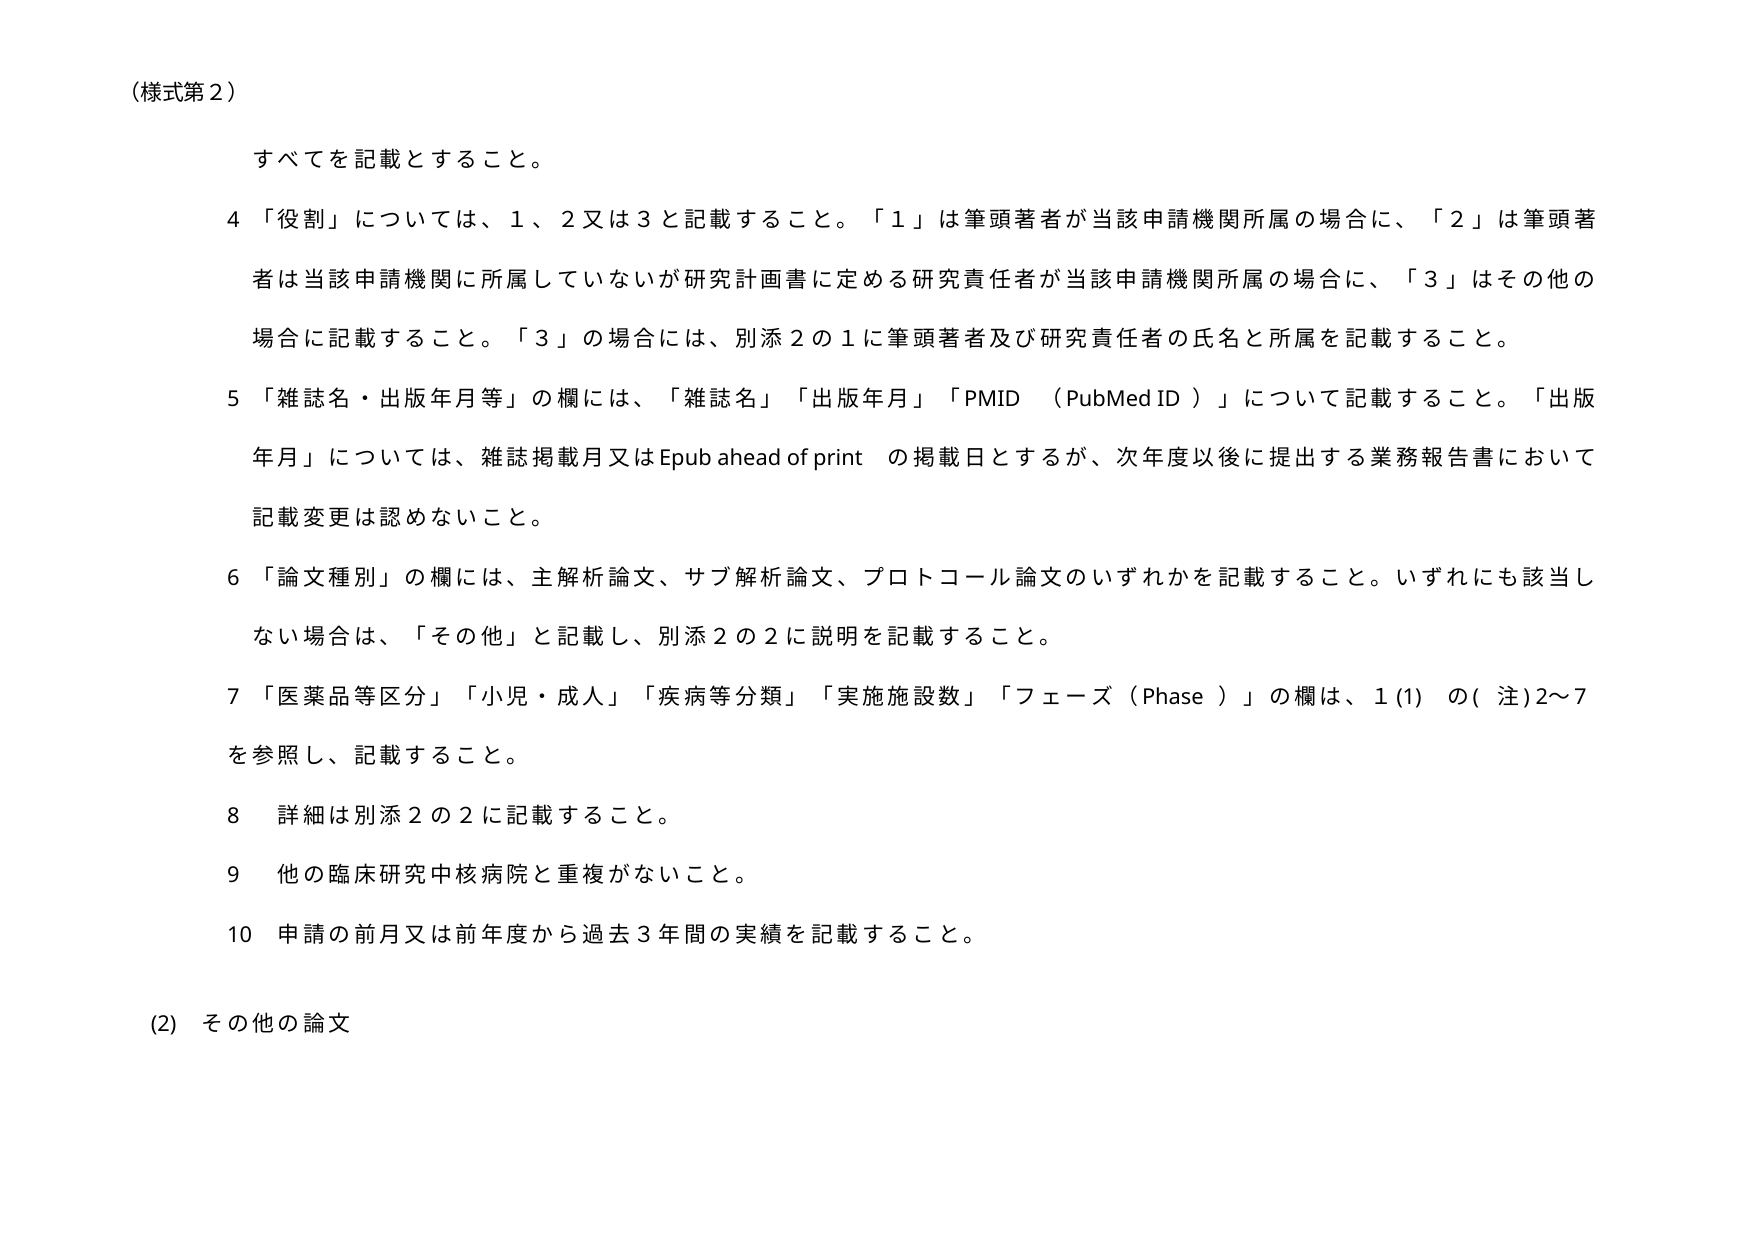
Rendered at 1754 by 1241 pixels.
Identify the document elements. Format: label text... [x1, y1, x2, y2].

text 6 「論文種別」の欄には、主解析論文、サブ解析論文、プロトコール論文のいずれかを記載すること。いずれにも該当しない場合は、「その他」と記載し、別添２の２に説明を記載すること。 [214, 546, 1599, 665]
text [214, 128, 1599, 188]
text 10 申請の前月又は前年度から過去３年間の実績を記載すること。 [214, 903, 1599, 963]
text 8 詳細は別添２の２に記載すること。 [214, 784, 1599, 843]
text 4 「役割」については、１、２又は３と記載すること。「１」は筆頭著者が当該申請機関所属の場合に、「２」は筆頭著者は当該申請機関に所属していないが研究計画書に定める研究責任者が当該申請機関所属の場合に、「３」はその他の場合に記載すること。「３」の場合には、別添２の１に筆頭著者及び研究責任者の氏名と所属を記載すること。 [214, 188, 1599, 367]
text 5 「雑誌名・出版年月等」の欄には、「雑誌名」「出版年月」「PMID（PubMed ID）」について記載すること。「出版年月」については、雑誌掲載月又はEpub ahead of printの掲載日とするが、次年度以後に提出する業務報告書において記載変更は認めないこと。 [214, 367, 1599, 546]
text 7 「医薬品等区分」「小児・成人」「疾病等分類」「実施施設数」「フェーズ（Phase）」の欄は、１(1)の(注) 2～7を参照し、記載すること。 [214, 665, 1599, 784]
text (2) その他の論文 [140, 992, 1599, 1052]
text 9 他の臨床研究中核病院と重複がないこと。 [214, 843, 1599, 903]
